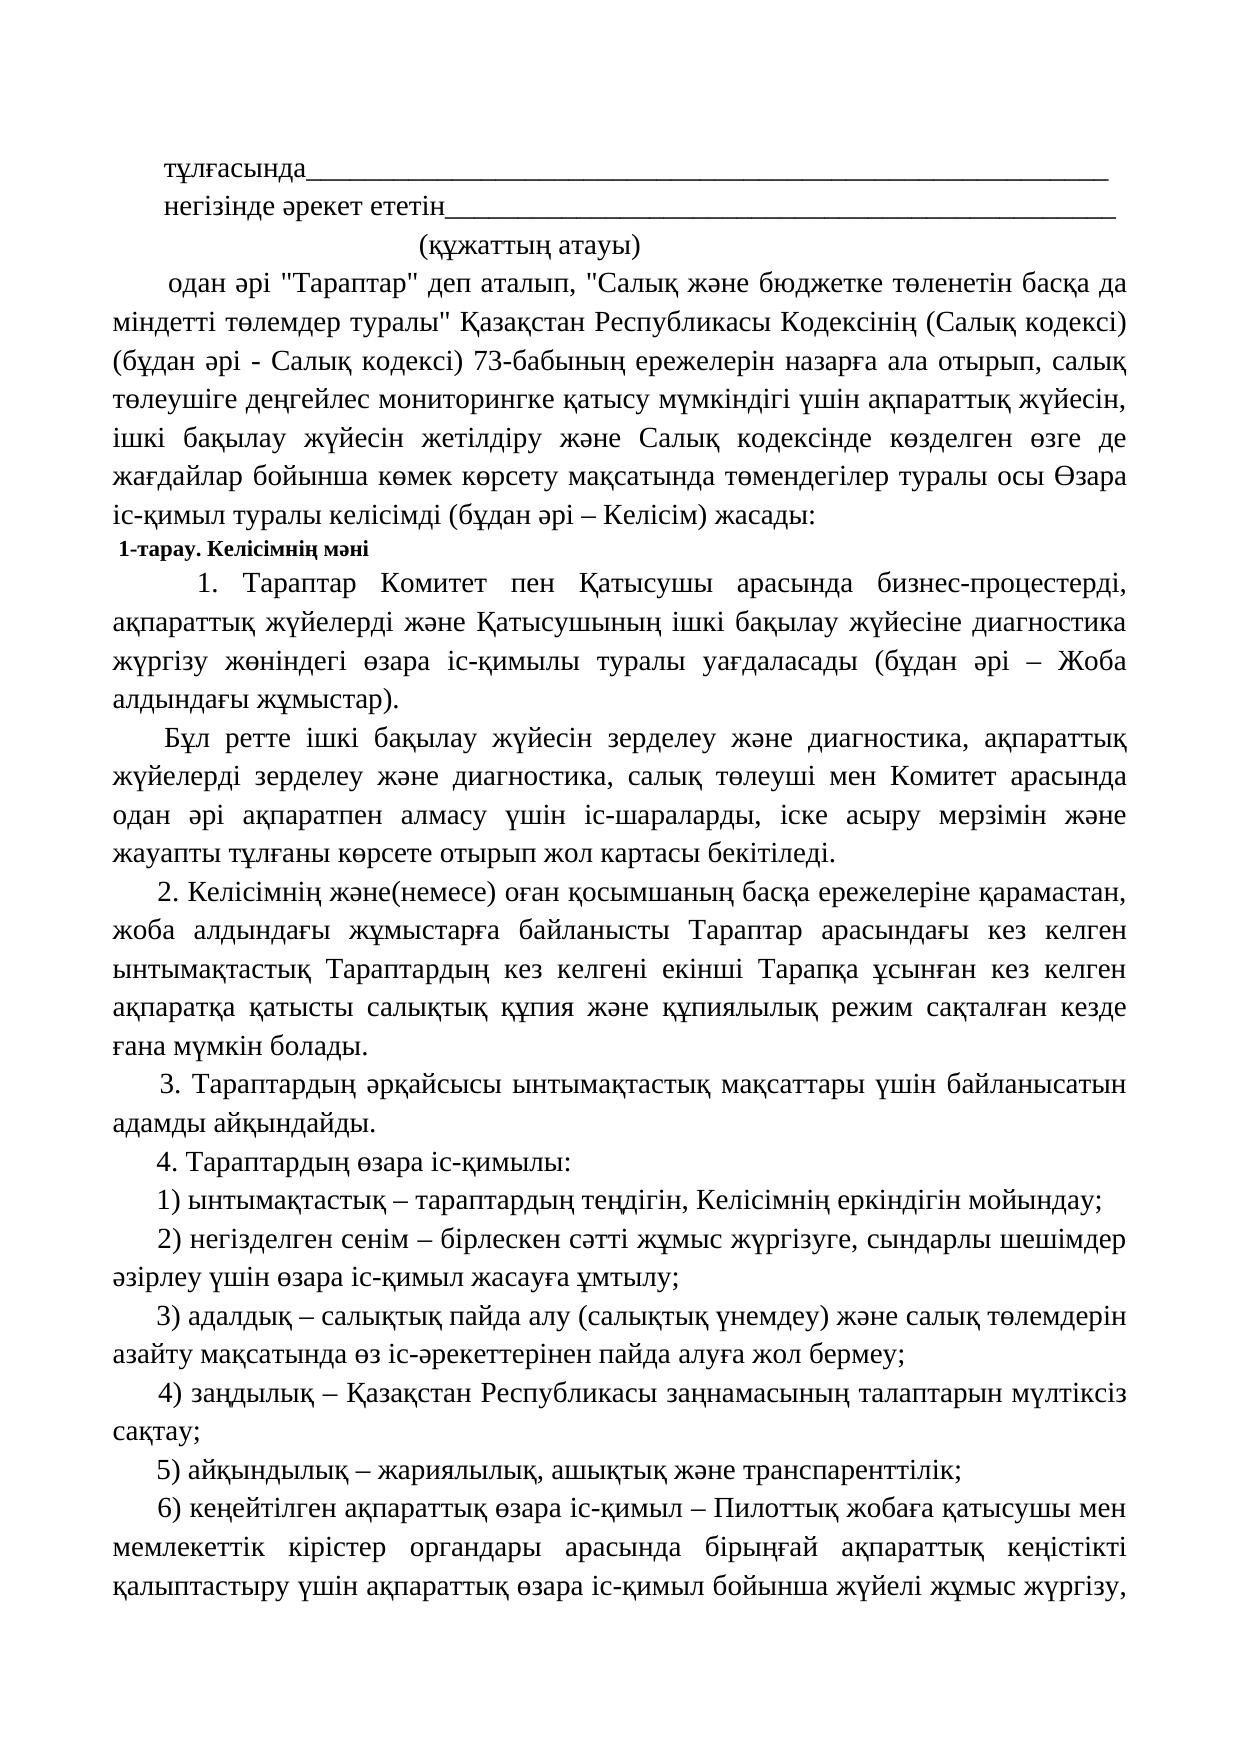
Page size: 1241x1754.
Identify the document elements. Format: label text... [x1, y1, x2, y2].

text тұлғасында_______________________________________________________ [112, 150, 1128, 183]
text негізінде әрекет ететін______________________________________________ [112, 188, 1128, 222]
text 2. Келісімнің және(немесе) оған қосымшаның басқа ережелеріне қарамастан, жоба алдындағы жұмыстарға байланысты Тараптар арасындағы кез келген ынтымақтастық Тараптардың кез келгені екінші Тарапқа ұсынған кез келген ақпаратқа қатысты салықтық құпия және құпиялылық режим сақталған кезде ғана мүмкін болады. [112, 874, 1128, 1062]
text 3) адалдық – салықтық пайда алу (салықтық үнемдеу) және салық төлемдерін азайту мақсатында өз іс-әрекеттерінен пайда алуға жол бермеу; [112, 1298, 1128, 1370]
text Бұл ретте ішкі бақылау жүйесін зерделеу және диагностика, ақпараттық жүйелерді зерделеу және диагностика, салық төлеуші мен Комитет арасында одан әрі ақпаратпен алмасу үшін іс-шараларды, іске асыру мерзімін және жауапты тұлғаны көрсете отырып жол картасы бекітіледі. [112, 720, 1128, 869]
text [112, 1491, 1128, 1601]
text одан әрі "Тараптар" деп аталып, "Салық және бюджетке төленетін басқа да міндетті төлемдер туралы" Қазақстан Республикасы Кодексінің (Салық кодексі) (бұдан әрі - Салық кодексі) 73-бабының ережелерін назарға ала отырып, салық төлеушіге деңгейлес мониторингке қатысу мүмкіндігі үшін ақпараттық жүйесін, ішкі бақылау жүйесін жетілдіру және Салық кодексінде көзделген өзге де жағдайлар бойынша көмек көрсету мақсатында төмендегілер туралы осы Өзара іс-қимыл туралы келісімді (бұдан әрі – Келісім) жасады: [112, 266, 1128, 530]
text 4) заңдылық – Қазақстан Республикасы заңнамасының талаптарын мүлтіксіз сақтау; [112, 1375, 1128, 1447]
text 5) айқындылық – жариялылық, ашықтық және транспаренттілік; [112, 1452, 1128, 1486]
text 1) ынтымақтастық – тараптардың теңдігін, Келісімнің еркіндігін мойындау; [112, 1182, 1128, 1216]
text (құжаттың атауы) [112, 227, 1128, 261]
text 3. Тараптардың әрқайсысы ынтымақтастық мақсаттары үшін байланысатын адамды айқындайды. [112, 1067, 1128, 1139]
text 4. Тараптардың өзара іс-қимылы: [112, 1144, 1128, 1177]
text 1. Тараптар Комитет пен Қатысушы арасында бизнес-процестерді, ақпараттық жүйелерді және Қатысушының ішкі бақылау жүйесіне диагностика жүргізу жөніндегі өзара іс-қимылы туралы уағдаласады (бұдан әрі – Жоба алдындағы жұмыстар). [112, 566, 1128, 715]
text 2) негізделген сенім – бірлескен сәтті жұмыс жүргізуге, сындарлы шешімдер әзірлеу үшін өзара іс-қимыл жасауға ұмтылу; [112, 1221, 1128, 1293]
text 1-тарау. Келісімнің мәні [112, 535, 1128, 562]
